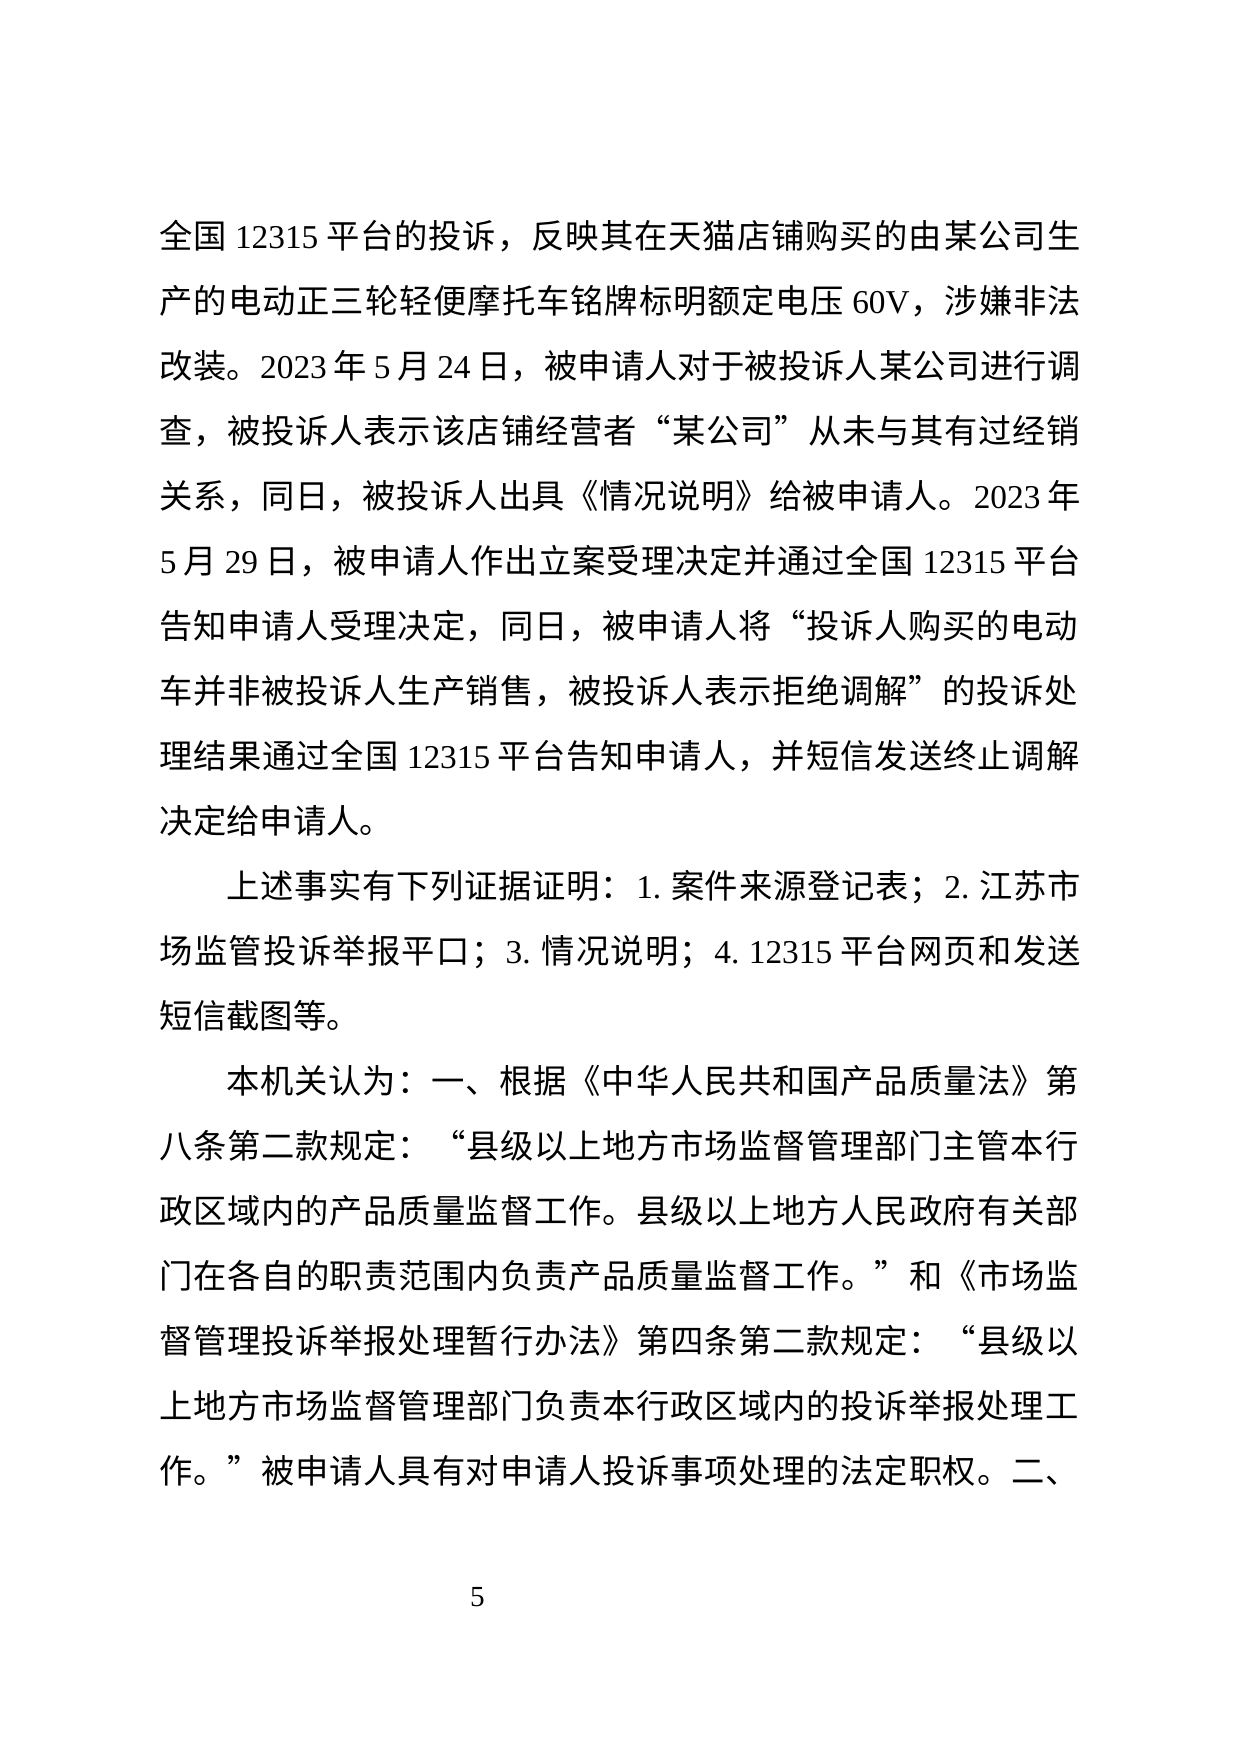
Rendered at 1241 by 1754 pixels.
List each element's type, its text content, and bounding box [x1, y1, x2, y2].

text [159, 202, 1081, 852]
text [159, 1047, 1081, 1502]
text 上述事实有下列证据证明：1. 案件来源登记表；2. 江苏市场监管投诉举报平口；3. 情况说明；4. 12315平台网页和发送短信截图等。 [159, 852, 1081, 1047]
